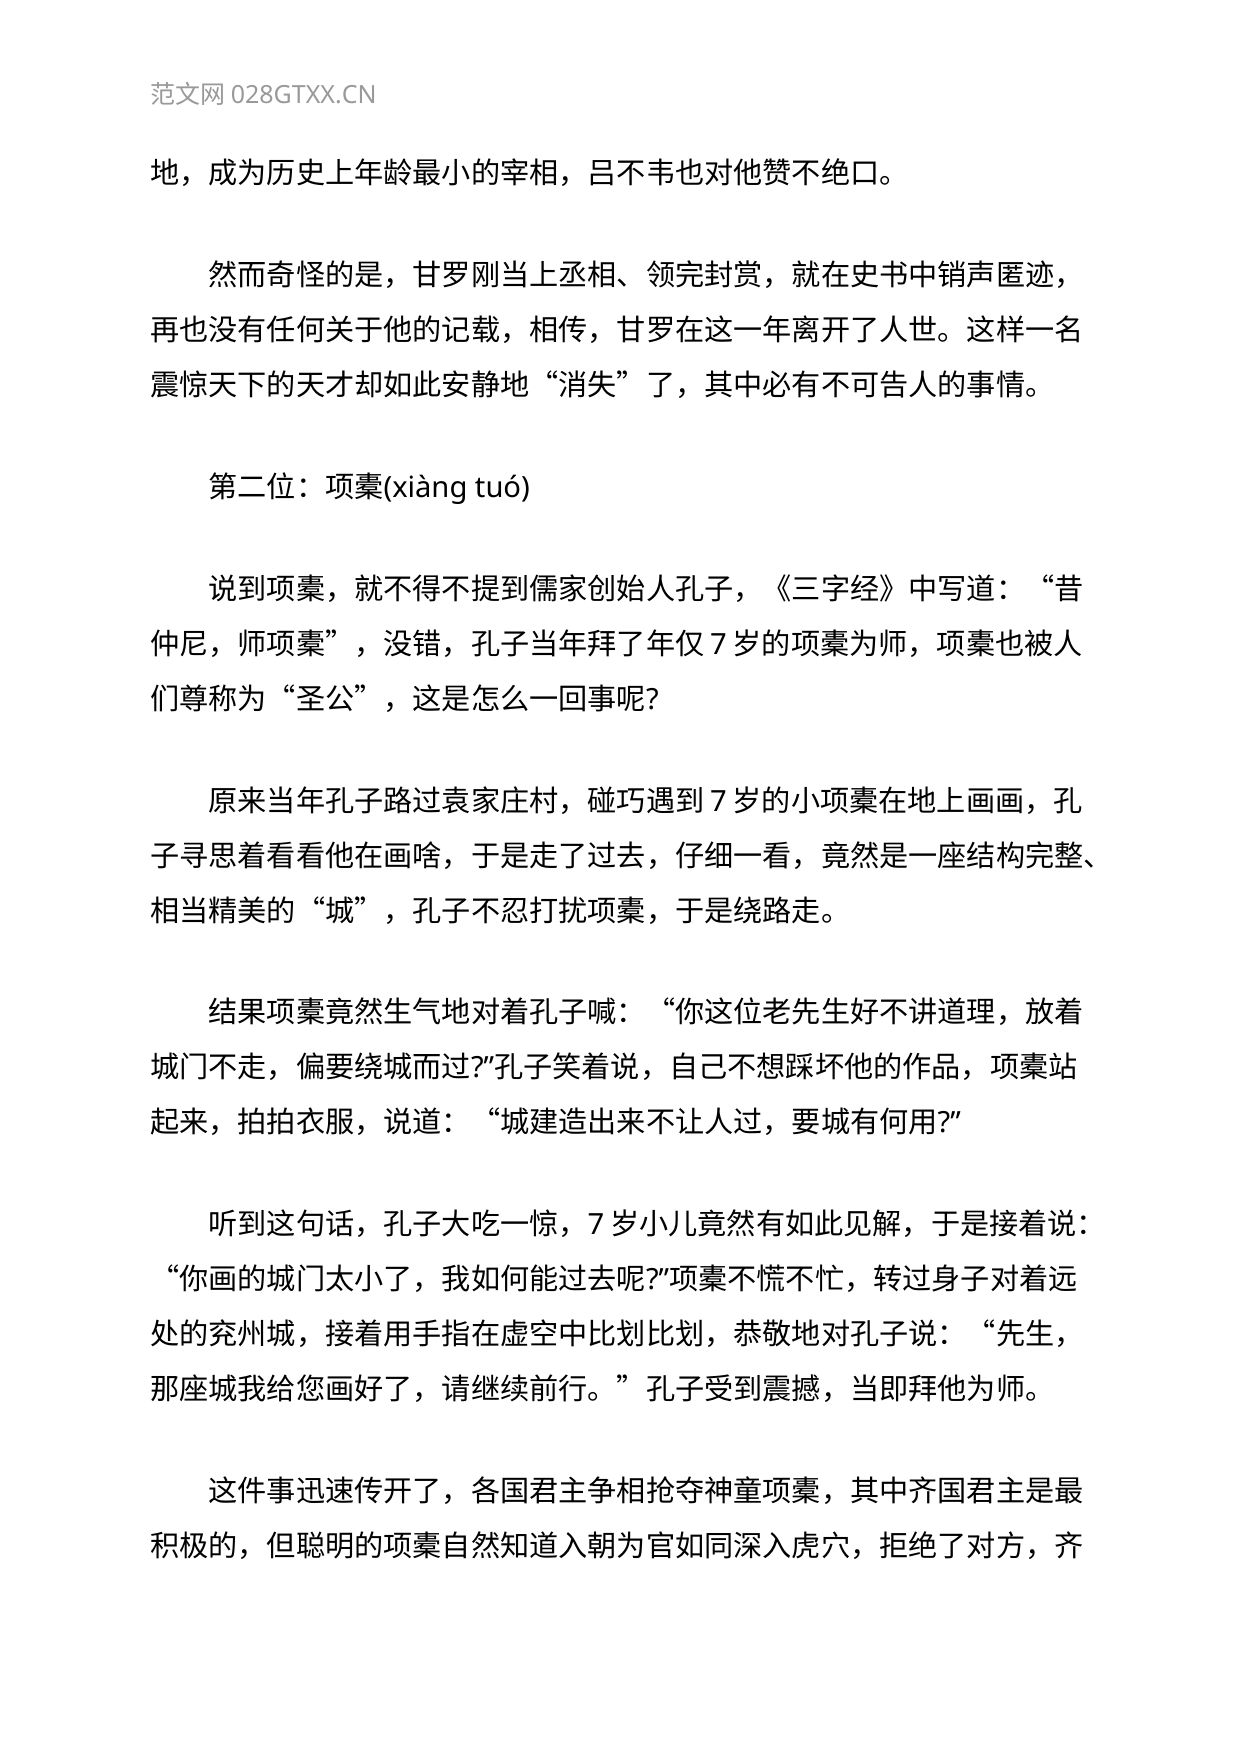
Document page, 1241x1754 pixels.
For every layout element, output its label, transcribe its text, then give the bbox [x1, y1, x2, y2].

text 说到项橐，就不得不提到儒家创始人孔子，《三字经》中写道：“昔仲尼，师项橐”，没错，孔子当年拜了年仅7岁的项橐为师，项橐也被人们尊称为“圣公”，这是怎么一回事呢? [150, 565, 1090, 718]
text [150, 150, 1090, 192]
text 原来当年孔子路过袁家庄村，碰巧遇到7岁的小项橐在地上画画，孔子寻思着看看他在画啥，于是走了过去，仔细一看，竟然是一座结构完整、相当精美的“城”，孔子不忍打扰项橐，于是绕路走。 [150, 777, 1090, 929]
text 然而奇怪的是，甘罗刚当上丞相、领完封赏，就在史书中销声匿迹，再也没有任何关于他的记载，相传，甘罗在这一年离开了人世。这样一名震惊天下的天才却如此安静地“消失”了，其中必有不可告人的事情。 [150, 252, 1090, 404]
text 第二位：项橐(xiàng tuó) [150, 463, 1090, 506]
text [150, 1467, 1090, 1564]
text 结果项橐竟然生气地对着孔子喊：“你这位老先生好不讲道理，放着城门不走，偏要绕城而过?”孔子笑着说，自己不想踩坏他的作品，项橐站起来，拍拍衣服，说道：“城建造出来不让人过，要城有何用?” [150, 989, 1090, 1141]
text 听到这句话，孔子大吃一惊，7岁小儿竟然有如此见解，于是接着说：“你画的城门太小了，我如何能过去呢?”项橐不慌不忙，转过身子对着远处的兖州城，接着用手指在虚空中比划比划，恭敬地对孔子说：“先生，那座城我给您画好了，请继续前行。”孔子受到震撼，当即拜他为师。 [150, 1201, 1090, 1408]
